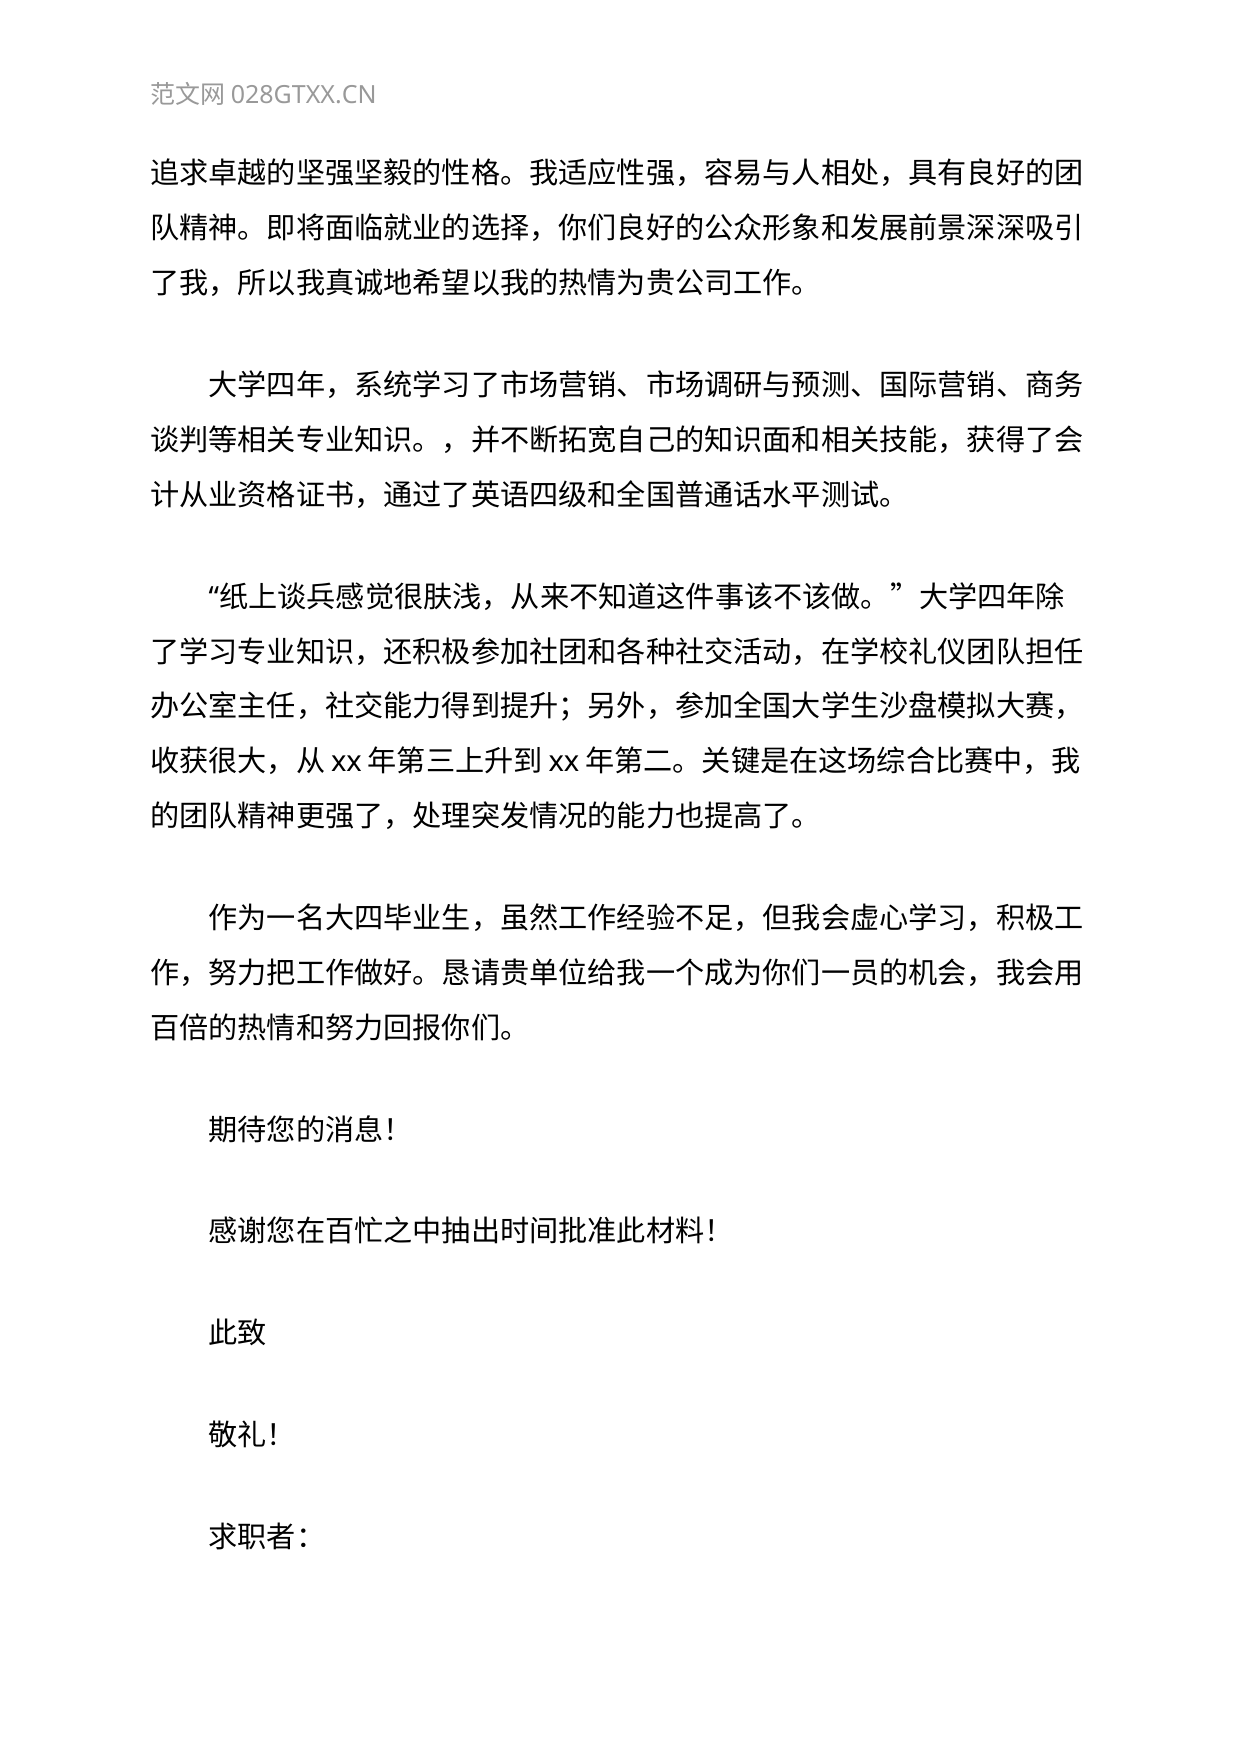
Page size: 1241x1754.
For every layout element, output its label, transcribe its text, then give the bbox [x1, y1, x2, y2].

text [150, 150, 1090, 302]
text 敬礼！ [150, 1412, 1090, 1454]
text 作为一名大四毕业生，虽然工作经验不足，但我会虚心学习，积极工作，努力把工作做好。恳请贵单位给我一个成为你们一员的机会，我会用百倍的热情和努力回报你们。 [150, 895, 1090, 1047]
text “纸上谈兵感觉很肤浅，从来不知道这件事该不该做。”大学四年除了学习专业知识，还积极参加社团和各种社交活动，在学校礼仪团队担任办公室主任，社交能力得到提升；另外，参加全国大学生沙盘模拟大赛，收获很大，从xx年第三上升到xx年第二。关键是在这场综合比赛中，我的团队精神更强了，处理突发情况的能力也提高了。 [150, 573, 1090, 835]
text 此致 [150, 1310, 1090, 1352]
text 感谢您在百忙之中抽出时间批准此材料！ [150, 1208, 1090, 1250]
text 期待您的消息！ [150, 1106, 1090, 1148]
text 大学四年，系统学习了市场营销、市场调研与预测、国际营销、商务谈判等相关专业知识。，并不断拓宽自己的知识面和相关技能，获得了会计从业资格证书，通过了英语四级和全国普通话水平测试。 [150, 362, 1090, 514]
text 求职者： [150, 1513, 1090, 1556]
